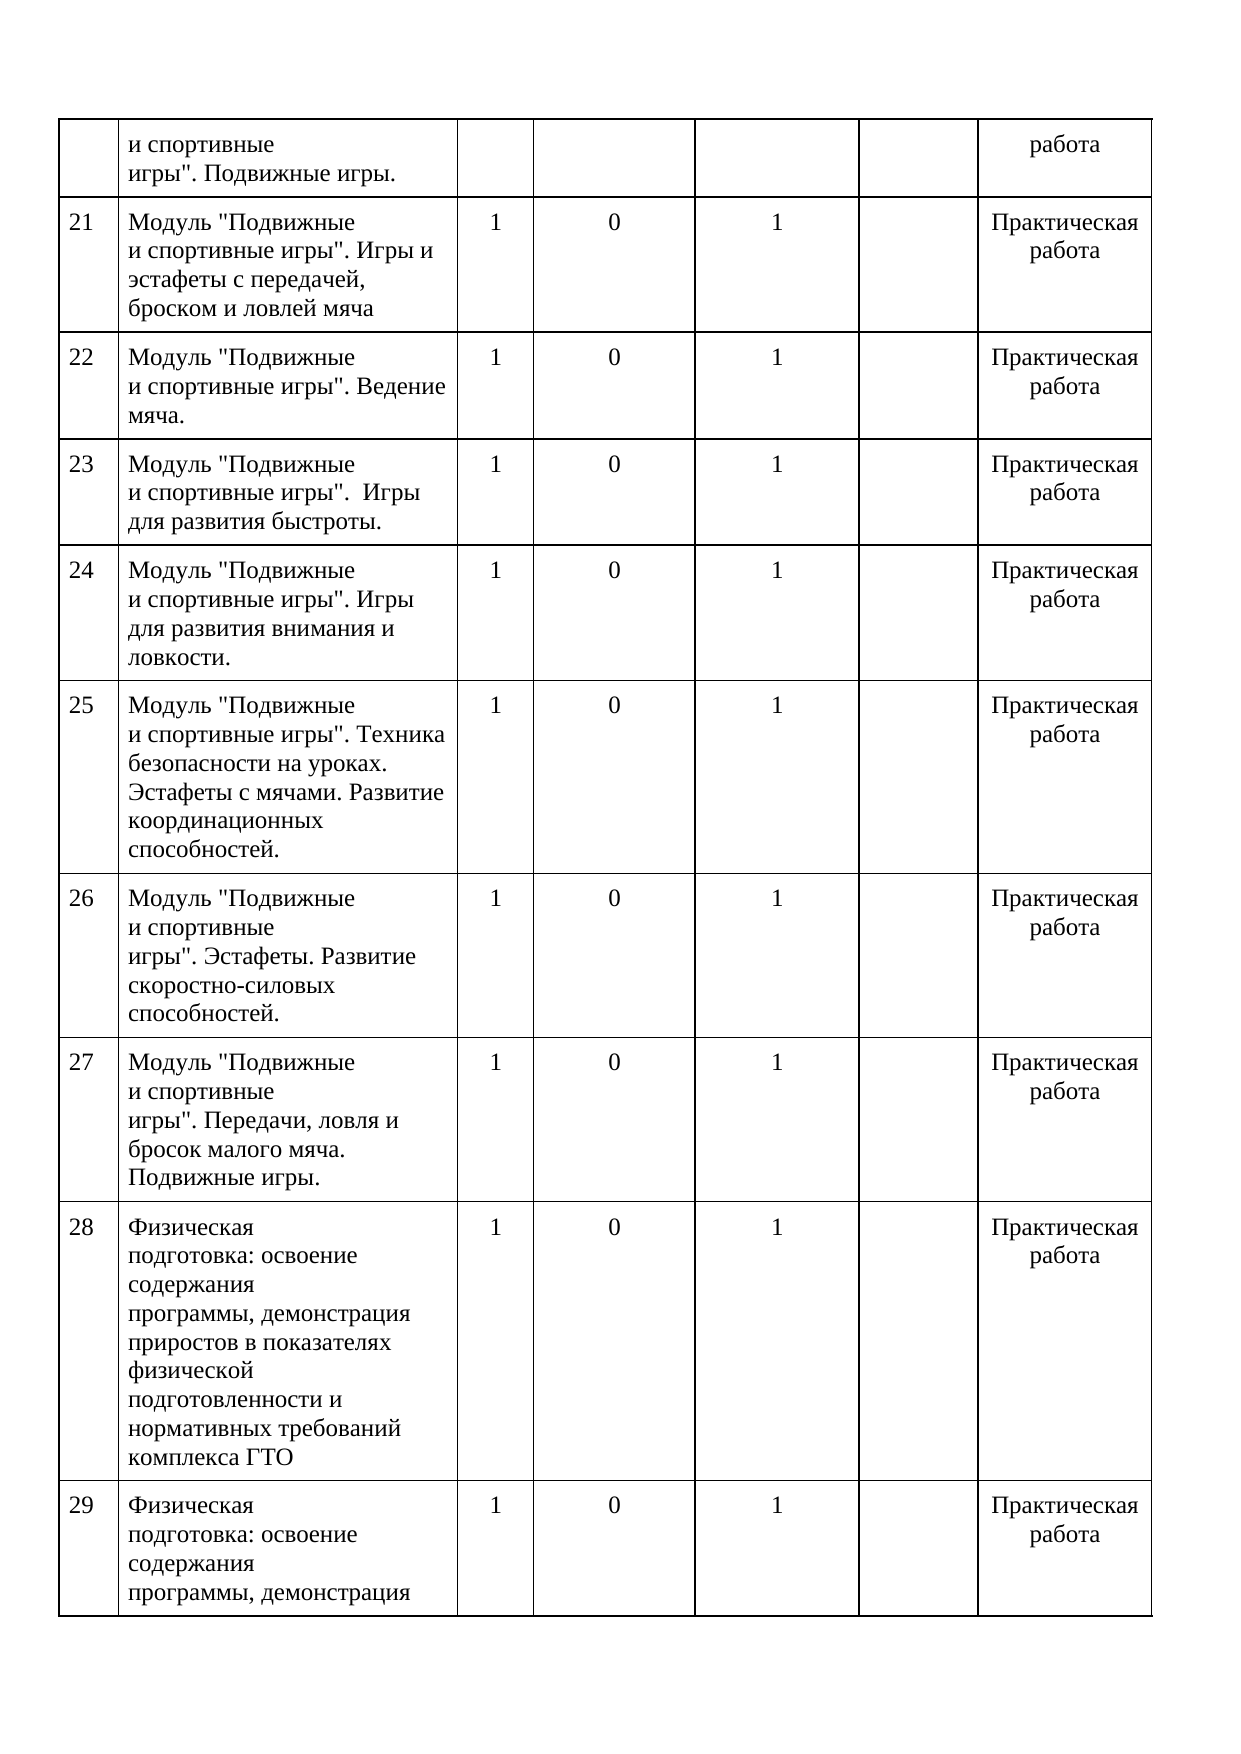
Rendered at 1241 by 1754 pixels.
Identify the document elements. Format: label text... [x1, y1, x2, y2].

table_cell 1 [458, 120, 533, 196]
table_cell 21 [60, 198, 118, 331]
table_cell [860, 681, 977, 872]
table_cell [860, 1038, 977, 1201]
table_cell Практическая работа [979, 1202, 1151, 1480]
table_cell 1 [458, 546, 533, 680]
table_cell 1 [696, 874, 858, 1037]
table_cell 1 [696, 333, 858, 438]
table_cell Практическая работа [979, 681, 1151, 872]
table_cell 0 [534, 440, 694, 544]
table_cell Практическая работа [979, 333, 1151, 438]
table_cell 0 [534, 1038, 694, 1201]
table_cell 0 [534, 1202, 694, 1480]
table_cell Практическая работа [979, 546, 1151, 680]
table_cell Модуль "Подвижные и спортивные игры". Техника безопасности на уроках. Эстафеты с мячами. Развитие координационных способностей. [119, 681, 457, 872]
table_cell [860, 120, 977, 196]
table_cell 1 [458, 198, 533, 331]
table_cell 1 [696, 120, 858, 196]
table_cell 28 [60, 1202, 118, 1480]
table_cell Практическая работа [979, 198, 1151, 331]
table_cell 0 [534, 120, 694, 196]
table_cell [119, 1481, 457, 1615]
table_cell 22 [60, 333, 118, 438]
table_cell 24 [60, 546, 118, 680]
table_cell 0 [534, 681, 694, 872]
table_cell 1 [696, 1038, 858, 1201]
table_cell 1 [458, 1202, 533, 1480]
table_cell [860, 1202, 977, 1480]
table_cell 29 [60, 1481, 118, 1615]
table_cell Практическая работа [979, 874, 1151, 1037]
table_cell 26 [60, 874, 118, 1037]
table_cell 23 [60, 440, 118, 544]
table_cell Практическая работа [979, 1038, 1151, 1201]
table_cell 1 [696, 198, 858, 331]
table_cell 1 [696, 1202, 858, 1480]
table_cell Практическая работа [979, 1481, 1151, 1615]
table_cell Модуль "Подвижные и спортивные игры". Игры для развития быстроты. [119, 440, 457, 544]
table_cell [860, 198, 977, 331]
table_cell [860, 333, 977, 438]
table_cell [860, 874, 977, 1037]
table_cell Модуль "Подвижные и спортивные игры". Передачи, ловля и бросок малого мяча. Подвижные игры. [119, 1038, 457, 1201]
table_cell [860, 440, 977, 544]
table_cell 1 [458, 440, 533, 544]
table_cell Практическая работа [979, 120, 1151, 196]
table_cell Модуль "Подвижные и спортивные игры". Ведение мяча. [119, 333, 457, 438]
table_cell [860, 1481, 977, 1615]
table_cell Модуль "Подвижные и спортивные игры". Эстафеты. Развитие скоростно-силовых способностей. [119, 874, 457, 1037]
table_cell 1 [696, 1481, 858, 1615]
table_cell 1 [696, 681, 858, 872]
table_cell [119, 120, 457, 196]
table_cell Модуль "Подвижные и спортивные игры". Игры и эстафеты с передачей, броском и ловлей мяча [119, 198, 457, 331]
table_cell 27 [60, 1038, 118, 1201]
table_cell 1 [458, 333, 533, 438]
table_cell 1 [458, 1481, 533, 1615]
table_cell 25 [60, 681, 118, 872]
table_cell 0 [534, 546, 694, 680]
table_cell [860, 546, 977, 680]
table_cell 1 [458, 874, 533, 1037]
table_cell 0 [534, 1481, 694, 1615]
table_cell Модуль "Подвижные и спортивные игры". Игры для развития внимания и ловкости. [119, 546, 457, 680]
table_cell 1 [696, 440, 858, 544]
table_cell 0 [534, 198, 694, 331]
table_cell 1 [458, 681, 533, 872]
table_cell 0 [534, 874, 694, 1037]
table_cell 0 [534, 333, 694, 438]
table_cell 1 [696, 546, 858, 680]
table_cell Практическая работа [979, 440, 1151, 544]
table_cell 1 [458, 1038, 533, 1201]
table_cell 20 [60, 120, 118, 196]
